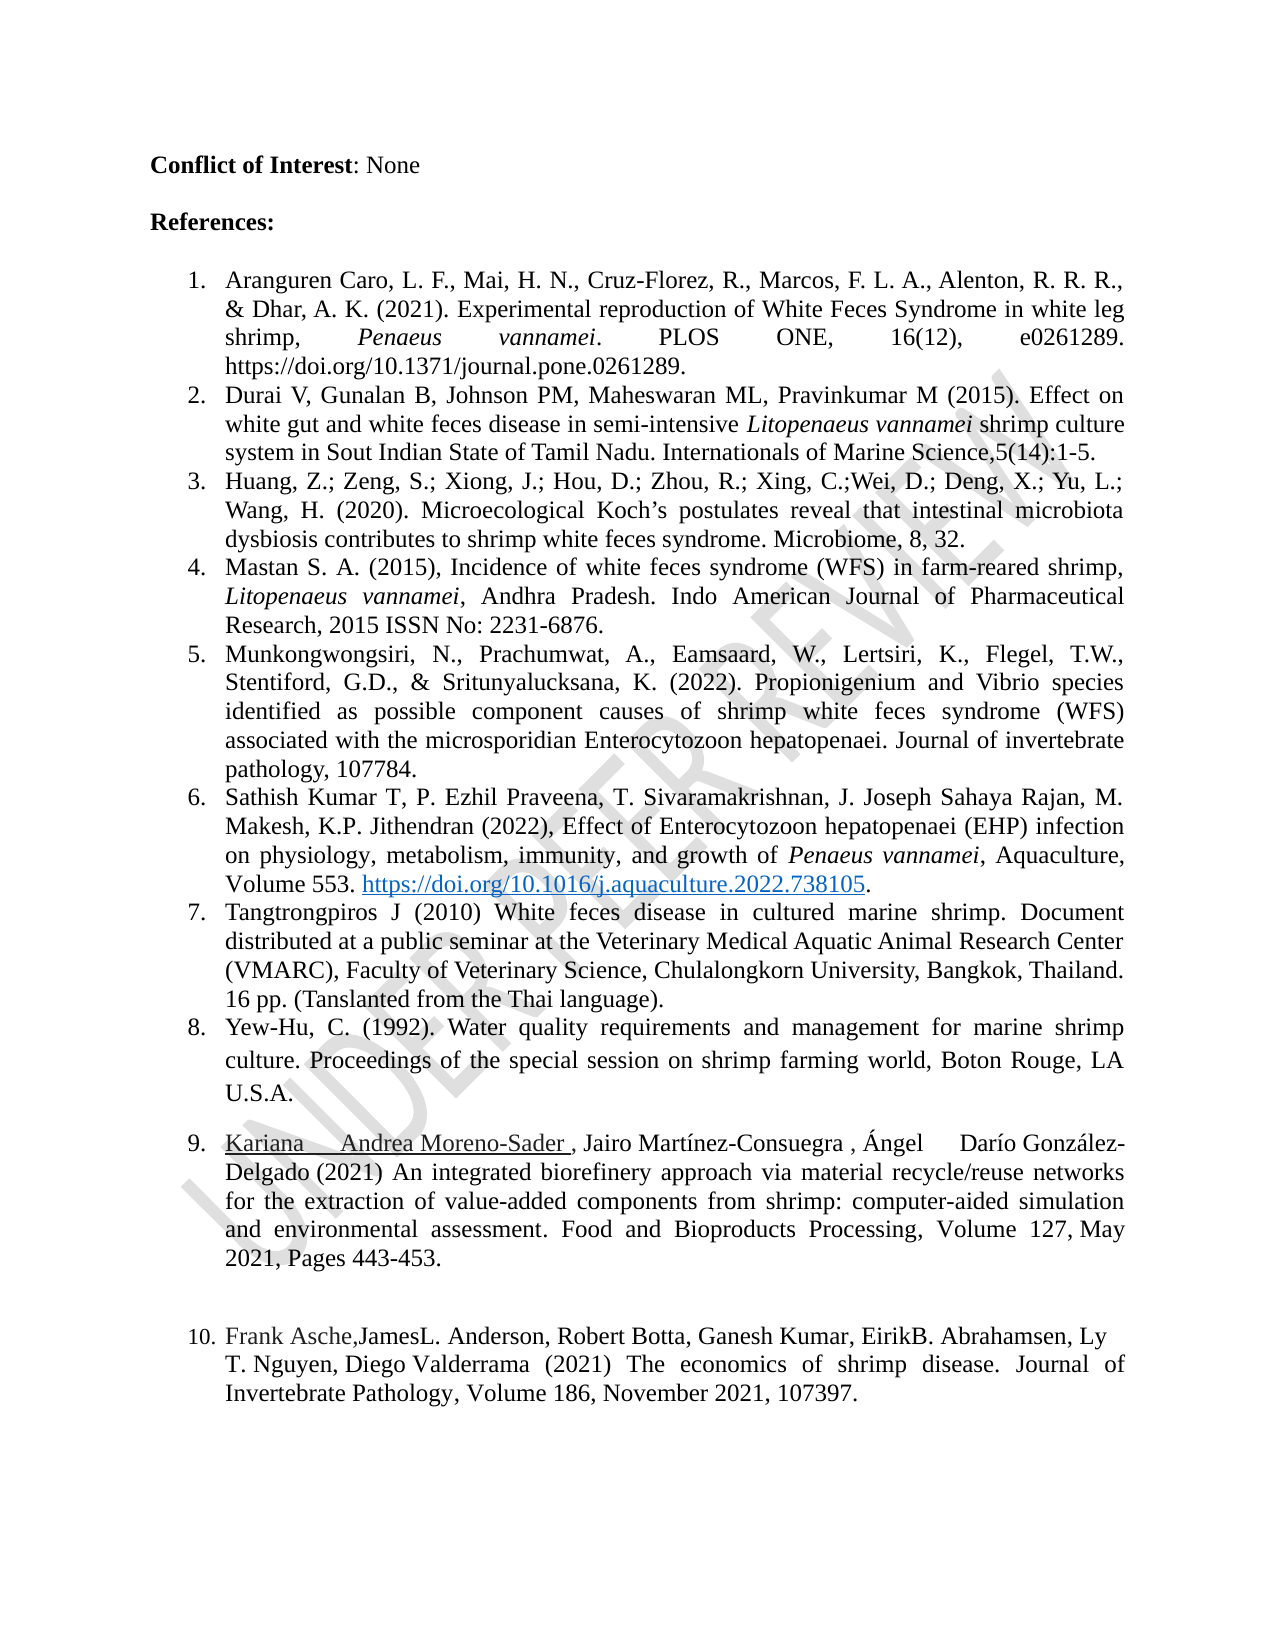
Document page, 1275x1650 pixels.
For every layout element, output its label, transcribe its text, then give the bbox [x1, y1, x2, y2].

text References: [150, 207, 1125, 236]
list Tangtrongpiros J (2010) White feces disease in cultured marine shrimp. Document distributed at a public seminar at the Veterinary Medical Aquatic Animal Research Center (VMARC), Faculty of Veterinary Science, Chulalongkorn University, Bangkok, Thailand. 16 pp. (Tanslanted from the Thai language). [187, 897, 1125, 1012]
list Frank Asche,JamesL. Anderson, Robert Botta, Ganesh Kumar, EirikB. Abrahamsen, Ly T. Nguyen, Diego Valderrama (2021) The economics of shrimp disease. Journal of Invertebrate Pathology, Volume 186, November 2021, 107397. [187, 1321, 1125, 1407]
text Conflict of Interest: None [150, 150, 1125, 179]
list Durai V, Gunalan B, Johnson PM, Maheswaran ML, Pravinkumar M (2015). Effect on white gut and white feces disease in semi-intensive Litopenaeus vannamei shrimp culture system in Sout Indian State of Tamil Nadu. Internationals of Marine Science,5(14):1-5. [187, 380, 1125, 466]
list Aranguren Caro, L. F., Mai, H. N., Cruz-Florez, R., Marcos, F. L. A., Alenton, R. R. R., & Dhar, A. K. (2021). Experimental reproduction of White Feces Syndrome in white leg shrimp, Penaeus vannamei. PLOS ONE, 16(12), e0261289. https://doi.org/10.1371/journal.pone.0261289. [187, 265, 1125, 380]
list Huang, Z.; Zeng, S.; Xiong, J.; Hou, D.; Zhou, R.; Xing, C.;Wei, D.; Deng, X.; Yu, L.; Wang, H. (2020). Microecological Koch’s postulates reveal that intestinal microbiota dysbiosis contributes to shrimp white feces syndrome. Microbiome, 8, 32. [187, 466, 1125, 552]
list Yew-Hu, C. (1992). Water quality requirements and management for marine shrimp culture. Proceedings of the special session on shrimp farming world, Boton Rouge, LA U.S.A. [187, 1012, 1125, 1107]
list Sathish Kumar T, P. Ezhil Praveena, T. Sivaramakrishnan, J. Joseph Sahaya Rajan, M. Makesh, K.P. Jithendran (2022), Effect of Enterocytozoon hepatopenaei (EHP) infection on physiology, metabolism, immunity, and growth of Penaeus vannamei, Aquaculture, Volume 553. https://doi.org/10.1016/j.aquaculture.2022.738105. [187, 782, 1125, 897]
list Mastan S. A. (2015), Incidence of white feces syndrome (WFS) in farm-reared shrimp, Litopenaeus vannamei, Andhra Pradesh. Indo American Journal of Pharmaceutical Research, 2015 ISSN No: 2231-6876. [187, 552, 1125, 639]
list Kariana Andrea Moreno-Sader , Jairo Martínez-Consuegra , Ángel Darío González-Delgado (2021) An integrated biorefinery approach via material recycle/reuse networks for the extraction of value-added components from shrimp: computer-aided simulation and environmental assessment. Food and Bioproducts Processing, Volume 127, May 2021, Pages 443-453. [187, 1128, 1125, 1272]
list Munkongwongsiri, N., Prachumwat, A., Eamsaard, W., Lertsiri, K., Flegel, T.W., Stentiford, G.D., & Sritunyalucksana, K. (2022). Propionigenium and Vibrio species identified as possible component causes of shrimp white feces syndrome (WFS) associated with the microsporidian Enterocytozoon hepatopenaei. Journal of invertebrate pathology, 107784. [187, 639, 1125, 782]
